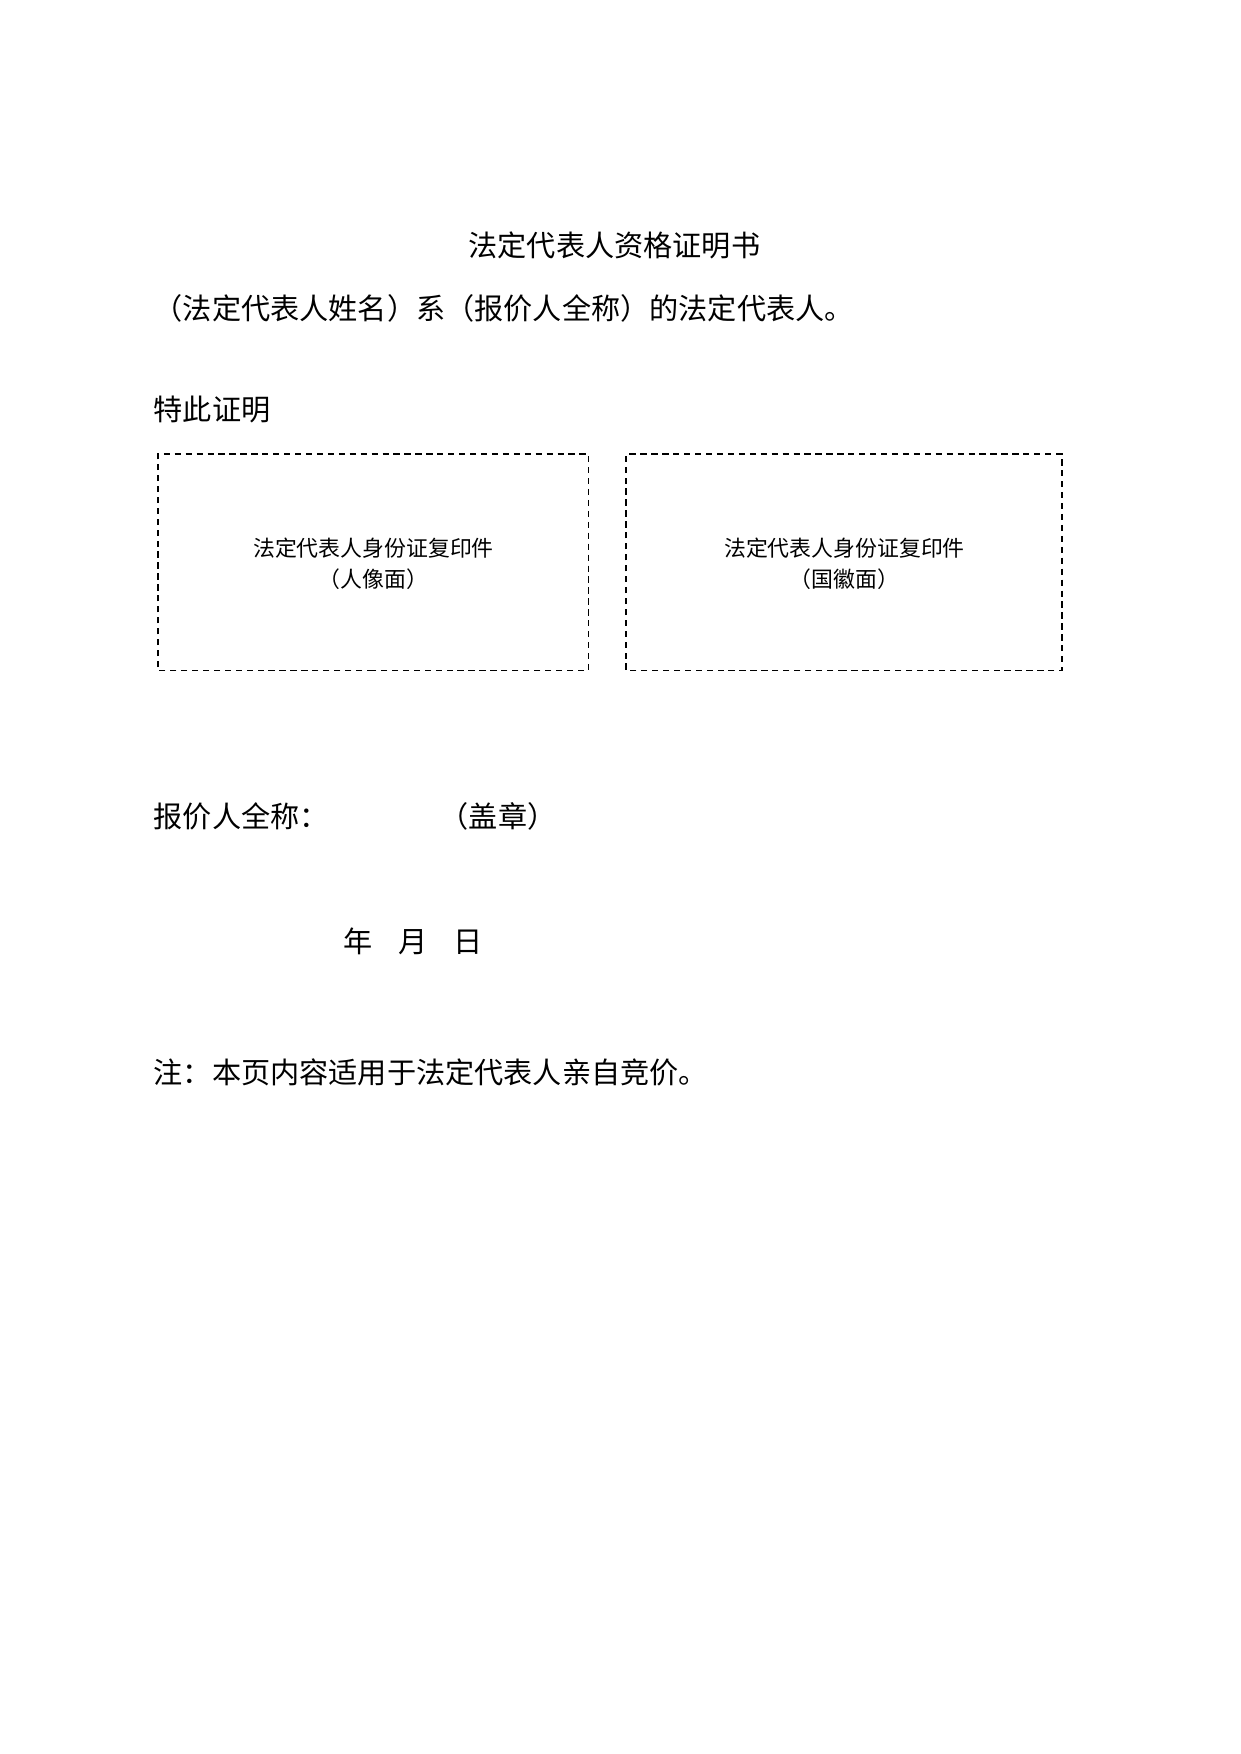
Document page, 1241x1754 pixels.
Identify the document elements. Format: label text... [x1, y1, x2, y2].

text 报价人全称： （盖章） [153, 778, 1075, 840]
text 年 月 日 [153, 903, 1075, 965]
text （法定代表人姓名）系（报价人全称）的法定代表人。 [153, 269, 1075, 332]
text 法定代表人资格证明书 [153, 207, 1075, 269]
text 注：本页内容适用于法定代表人亲自竞价。 [153, 1044, 1075, 1092]
text 特此证明 [153, 370, 1075, 433]
